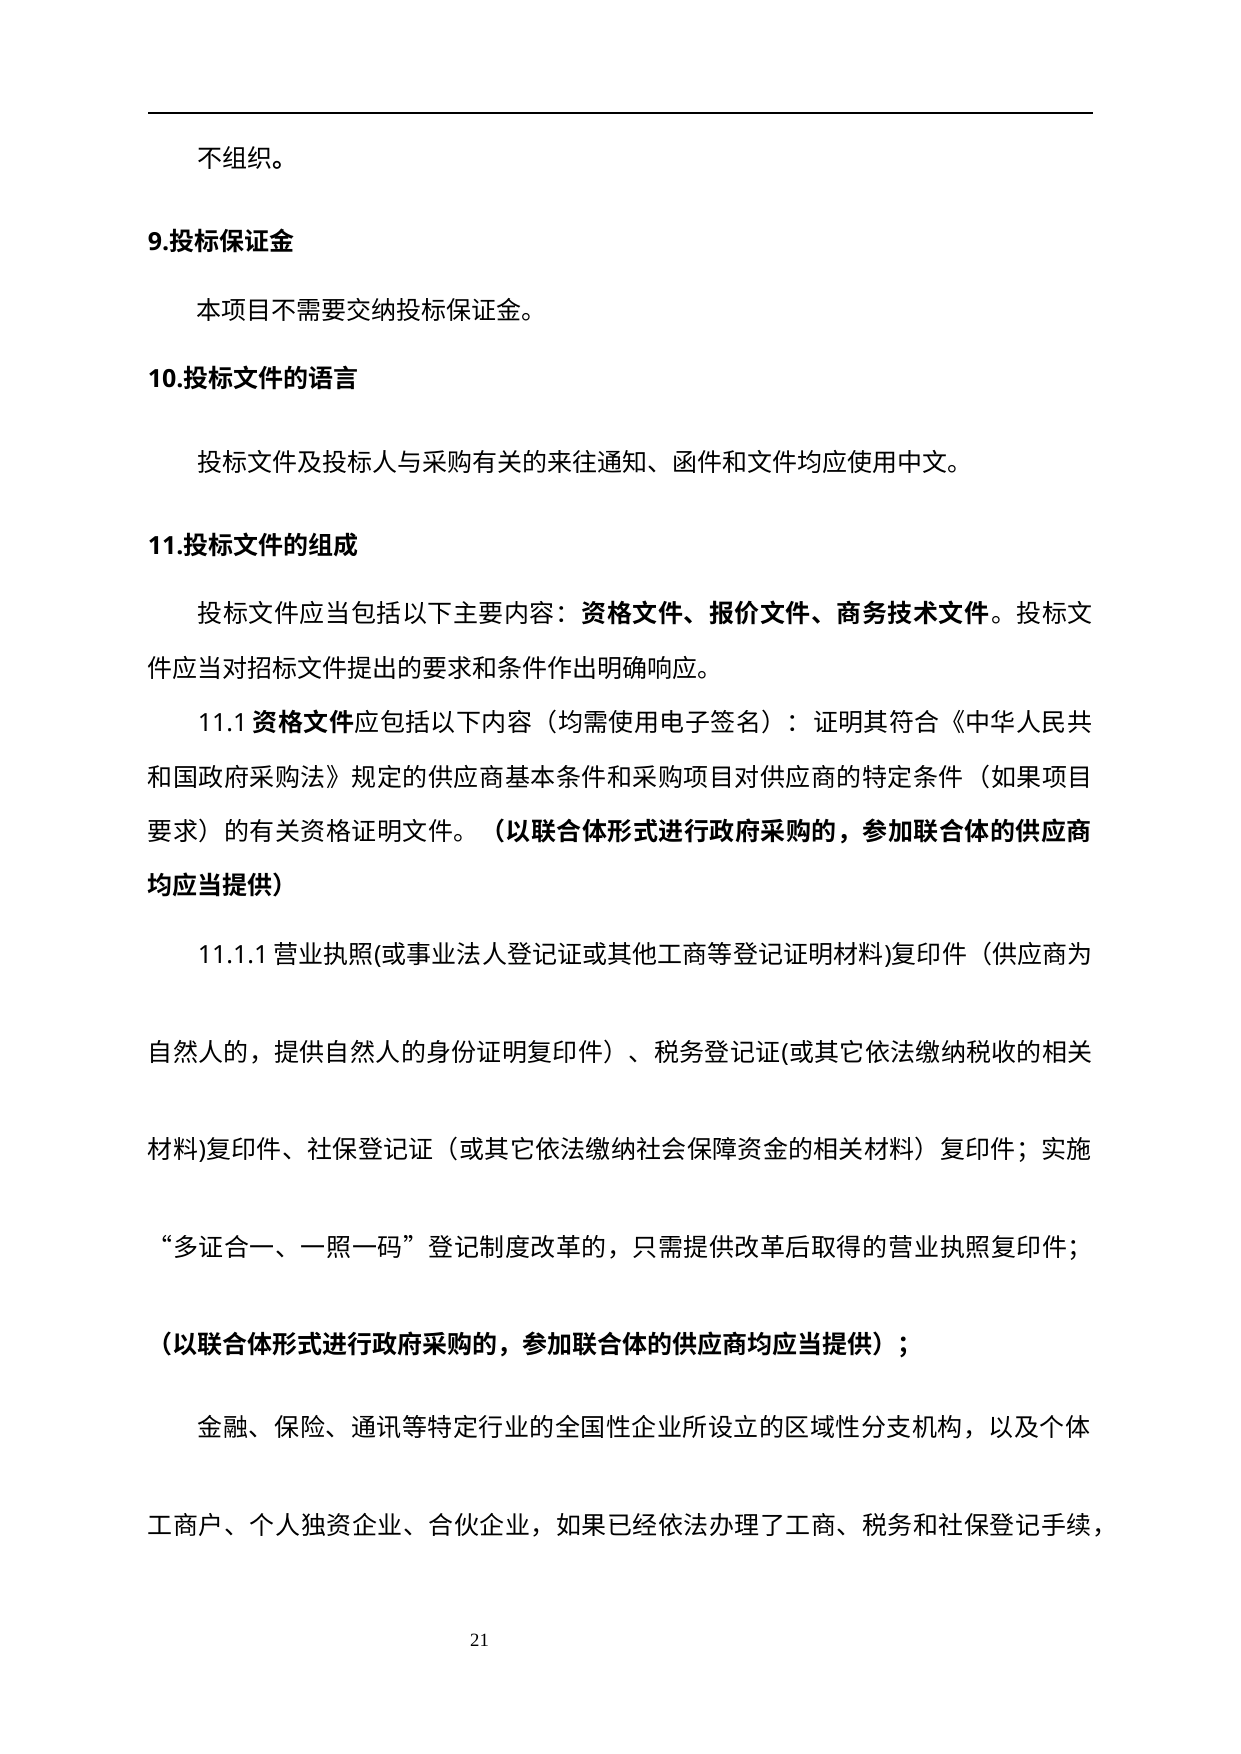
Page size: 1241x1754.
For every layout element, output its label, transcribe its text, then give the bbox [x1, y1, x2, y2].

text 10.投标文件的语言 [148, 344, 1093, 409]
text 9.投标保证金 [148, 207, 1093, 272]
text 不组织。 [148, 124, 1093, 189]
text 11.1.1营业执照(或事业法人登记证或其他工商等登记证明材料)复印件（供应商为自然人的，提供自然人的身份证明复印件）、税务登记证(或其它依法缴纳税收的相关材料)复印件、社保登记证（或其它依法缴纳社会保障资金的相关材料）复印件；实施“多证合一、一照一码”登记制度改革的，只需提供改革后取得的营业执照复印件；（以联合体形式进行政府采购的，参加联合体的供应商均应当提供）； [148, 920, 1093, 1375]
text 本项目不需要交纳投标保证金。 [148, 290, 1093, 326]
text 11.1资格文件应包括以下内容（均需使用电子签名）：证明其符合《中华人民共和国政府采购法》规定的供应商基本条件和采购项目对供应商的特定条件（如果项目要求）的有关资格证明文件。（以联合体形式进行政府采购的，参加联合体的供应商均应当提供） [148, 703, 1093, 902]
text 11.投标文件的组成 [148, 511, 1093, 576]
text 投标文件应当包括以下主要内容：资格文件、报价文件、商务技术文件。投标文件应当对招标文件提出的要求和条件作出明确响应。 [148, 594, 1093, 684]
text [148, 1393, 1093, 1556]
text 投标文件及投标人与采购有关的来往通知、函件和文件均应使用中文。 [148, 428, 1093, 493]
